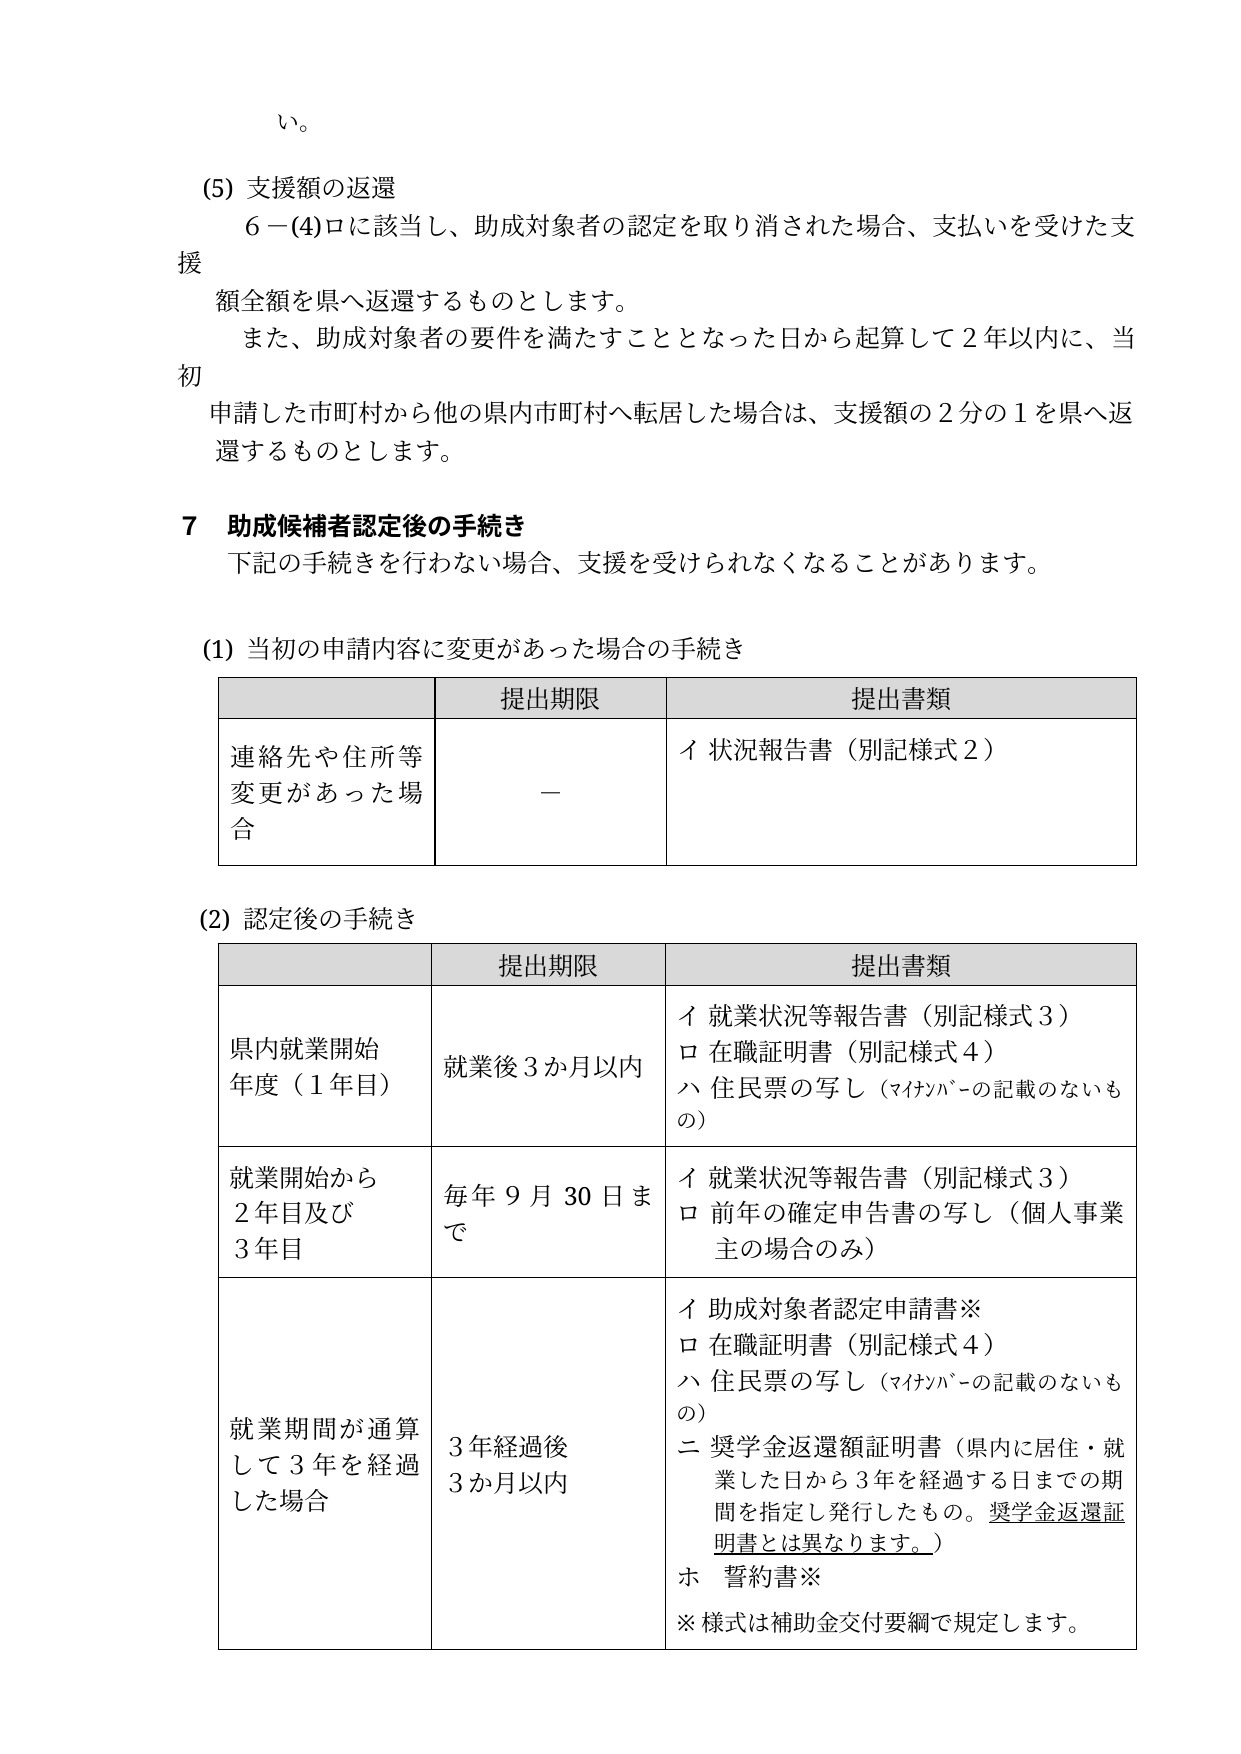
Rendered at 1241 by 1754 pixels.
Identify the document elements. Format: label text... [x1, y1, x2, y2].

text (1) 当初の申請内容に変更があった場合の手続き [177, 630, 1137, 666]
text また、助成対象者の要件を満たすこととなった日から起算して２年以内に、当初 [177, 318, 1137, 393]
table_cell 毎年９月30日まで [432, 1147, 665, 1277]
table_cell － [436, 719, 666, 865]
table_cell 連絡先や住所等変更があった場合 [219, 719, 434, 865]
table_cell イ 状況報告書（別記様式２） [667, 719, 1136, 865]
table_header 提出期限 [436, 678, 666, 718]
table_cell 就業開始から ２年目及び ３年目 [219, 1147, 431, 1277]
table_header 提出書類 [667, 678, 1136, 718]
table_cell 就業後３か月以内 [432, 986, 665, 1146]
text (5) 支援額の返還 [177, 168, 1137, 206]
text 下記の手続きを行わない場合、支援を受けられなくなることがあります。 [177, 543, 1137, 581]
table_cell イ 就業状況等報告書（別記様式３） ロ 前年の確定申告書の写し（個人事業主の場合のみ） [666, 1147, 1136, 1277]
table_header 提出書類 [666, 944, 1136, 985]
table_cell イ 就業状況等報告書（別記様式３） ロ 在職証明書（別記様式４） ハ 住民票の写し（ﾏｲﾅﾝﾊﾞｰの記載のないもの） [666, 986, 1136, 1146]
text (2) 認定後の手続き [199, 900, 1137, 936]
table_header [219, 944, 431, 985]
table_cell ３年経過後 ３か月以内 [432, 1278, 665, 1649]
text ６－(4)ロに該当し、助成対象者の認定を取り消された場合、支払いを受けた支援 [177, 206, 1137, 281]
text 申請した市町村から他の県内市町村へ転居した場合は、支援額の２分の１を県へ返 [177, 393, 1137, 431]
text 額全額を県へ返還するものとします。 [177, 281, 1137, 318]
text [254, 104, 1137, 137]
text ７ 助成候補者認定後の手続き [177, 506, 1137, 543]
table_header [219, 678, 434, 718]
table_cell 県内就業開始 年度（１年目） [219, 986, 431, 1146]
table_cell 就業期間が通算して３年を経過した場合 [219, 1278, 431, 1649]
table_header 提出期限 [432, 944, 665, 985]
table_cell イ 助成対象者認定申請書※ ロ 在職証明書（別記様式４） ハ 住民票の写し（ﾏｲﾅﾝﾊﾞｰの記載のないもの） ニ 奨学金返還額証明書（県内に居住・就業した日から３年を経過する日までの期間を指定し発行したもの。奨学金返還証明書とは異なります。） ホ 誓約書※ ※ 様式は補助金交付要綱で規定します。 [666, 1278, 1136, 1649]
text 還するものとします。 [177, 431, 1137, 468]
